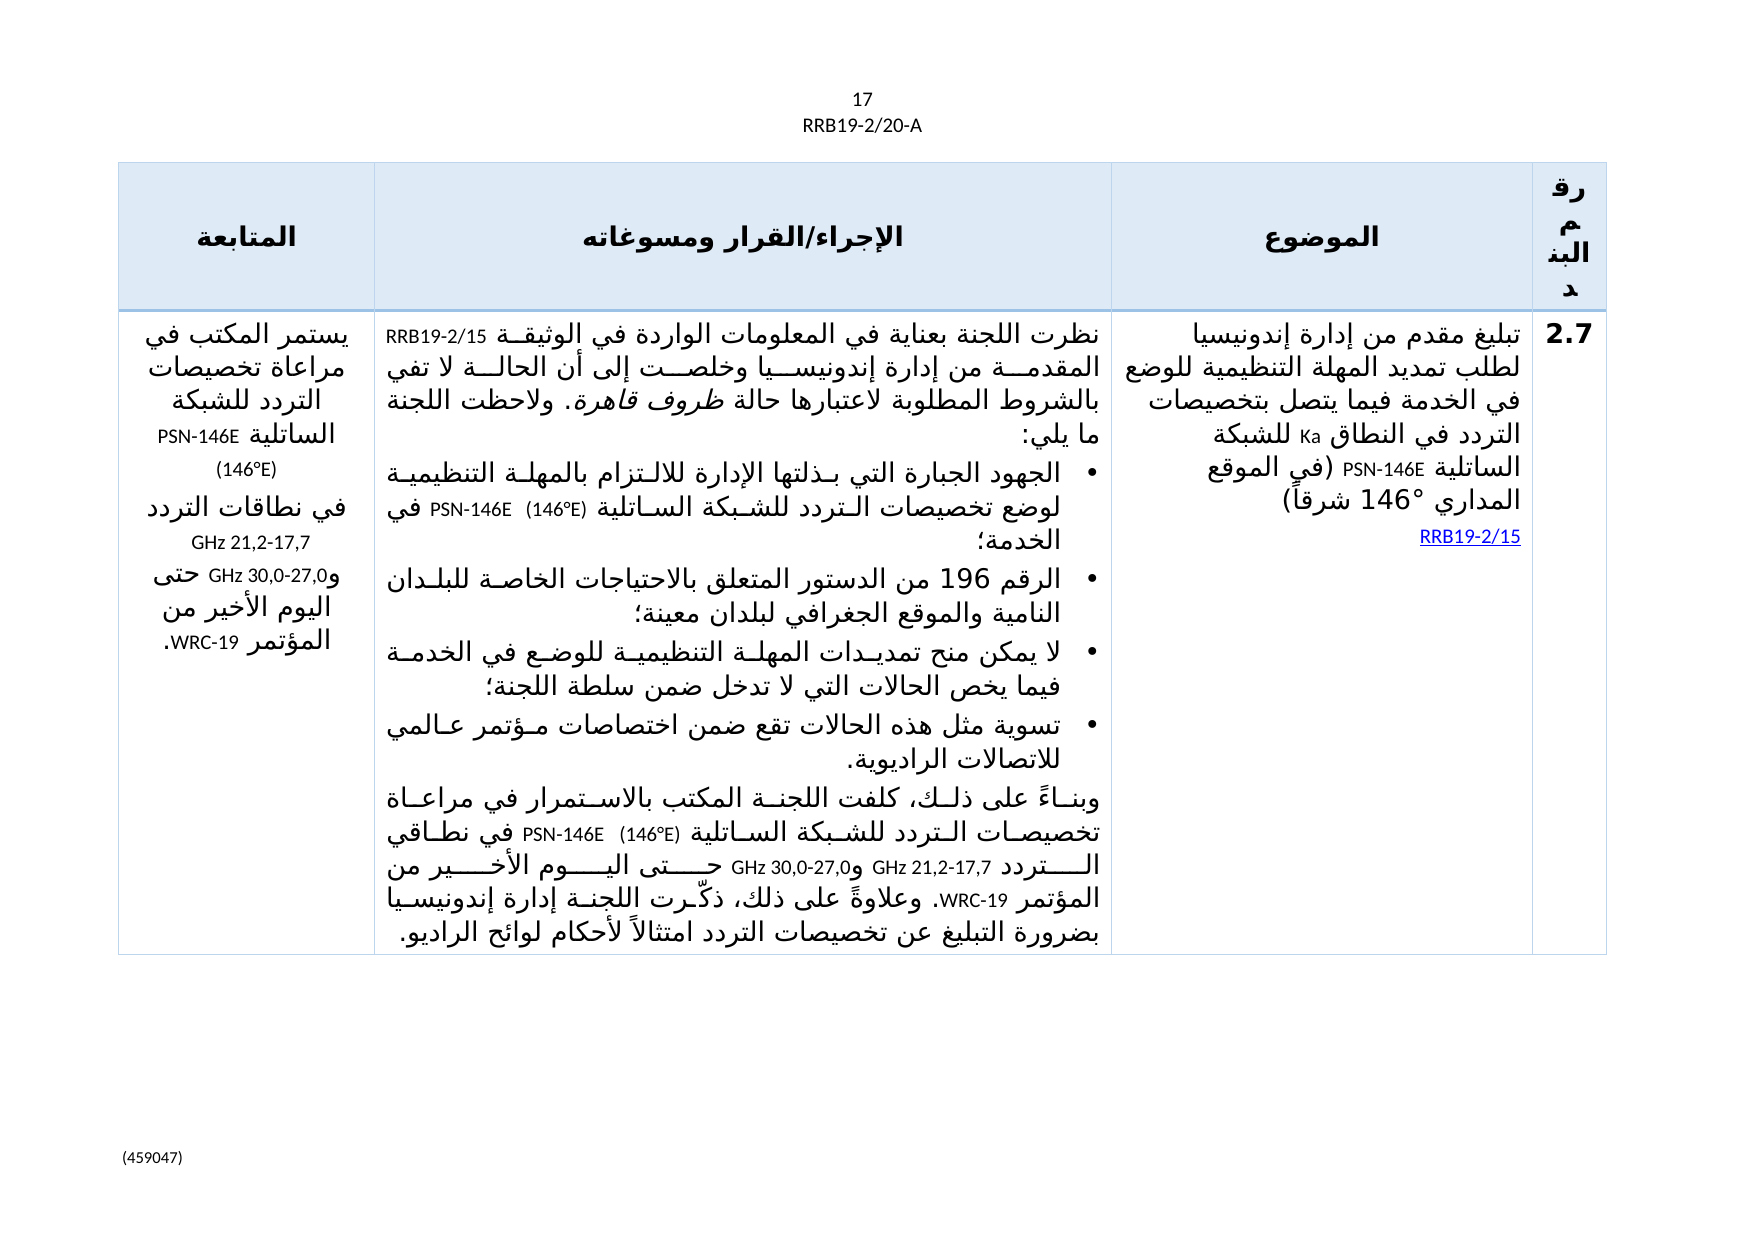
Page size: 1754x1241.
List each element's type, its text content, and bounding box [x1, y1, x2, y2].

table_cell تبليغ مقدم من إدارة إندونيسيا لطلب تمديد المهلة التنظيمية للوضع في الخدمة فيما يتصل بتخصيصات التردد في النطاق Ka للشبكة الساتلية PSN-146E (في الموقع المداري °146 شرقاً) RRB19-2/15 [1112, 312, 1532, 954]
table_cell نظرت اللجنة بعناية في المعلومات الواردة في الوثيقة RRB19-2/15 المقدمة من إدارة إندونيسيا وخلصت إلى أن الحالة لا تفي بالشروط المطلوبة لاعتبارها حالة ظروف قاهرة. ولاحظت اللجنة ما يلي: • الجهود الجبارة التي بذلتها الإدارة للالتزام بالمهلة التنظيمية لوضع تخصيصات التردد للشبكة الساتلية PSN-146E (146°E) في الخدمة؛ • الرقم 196 من الدستور المتعلق بالاحتياجات الخاصة للبلدان النامية والموقع الجغرافي لبلدان معينة؛ • لا يمكن منح تمديدات المهلة التنظيمية للوضع في الخدمة فيما يخص الحالات التي لا تدخل ضمن سلطة اللجنة؛ • تسوية مثل هذه الحالات تقع ضمن اختصاصات مؤتمر عالمي للاتصالات الراديوية. وبناءً على ذلك، كلفت اللجنة المكتب بالاستمرار في مراعاة تخصيصات التردد للشبكة الساتلية PSN-146E (146°E) في نطاقي التردد GHz 21,2-17,7 وGHz 30,0-27,0 حتى اليوم الأخير من المؤتمر WRC-19. وعلاوةً على ذلك، ذكّرت اللجنة إدارة إندونيسيا بضرورة التبليغ عن تخصيصات التردد امتثالاً لأحكام لوائح الراديو. [375, 312, 1111, 954]
table_header رقم البند [1533, 163, 1606, 309]
table_header الإجراء/القرار ومسوغاته [375, 163, 1111, 309]
table_cell يستمر المكتب في مراعاة تخصيصات التردد للشبكة الساتلية PSN-146E (146°E) في نطاقات التردد GHz 21,2-17,7 وGHz 30,0-27,0 حتى اليوم الأخير من المؤتمر WRC-19. [119, 312, 374, 954]
table_cell 2.7 [1533, 312, 1606, 954]
table_header الموضوع [1112, 163, 1532, 309]
table_header المتابعة [119, 163, 374, 309]
